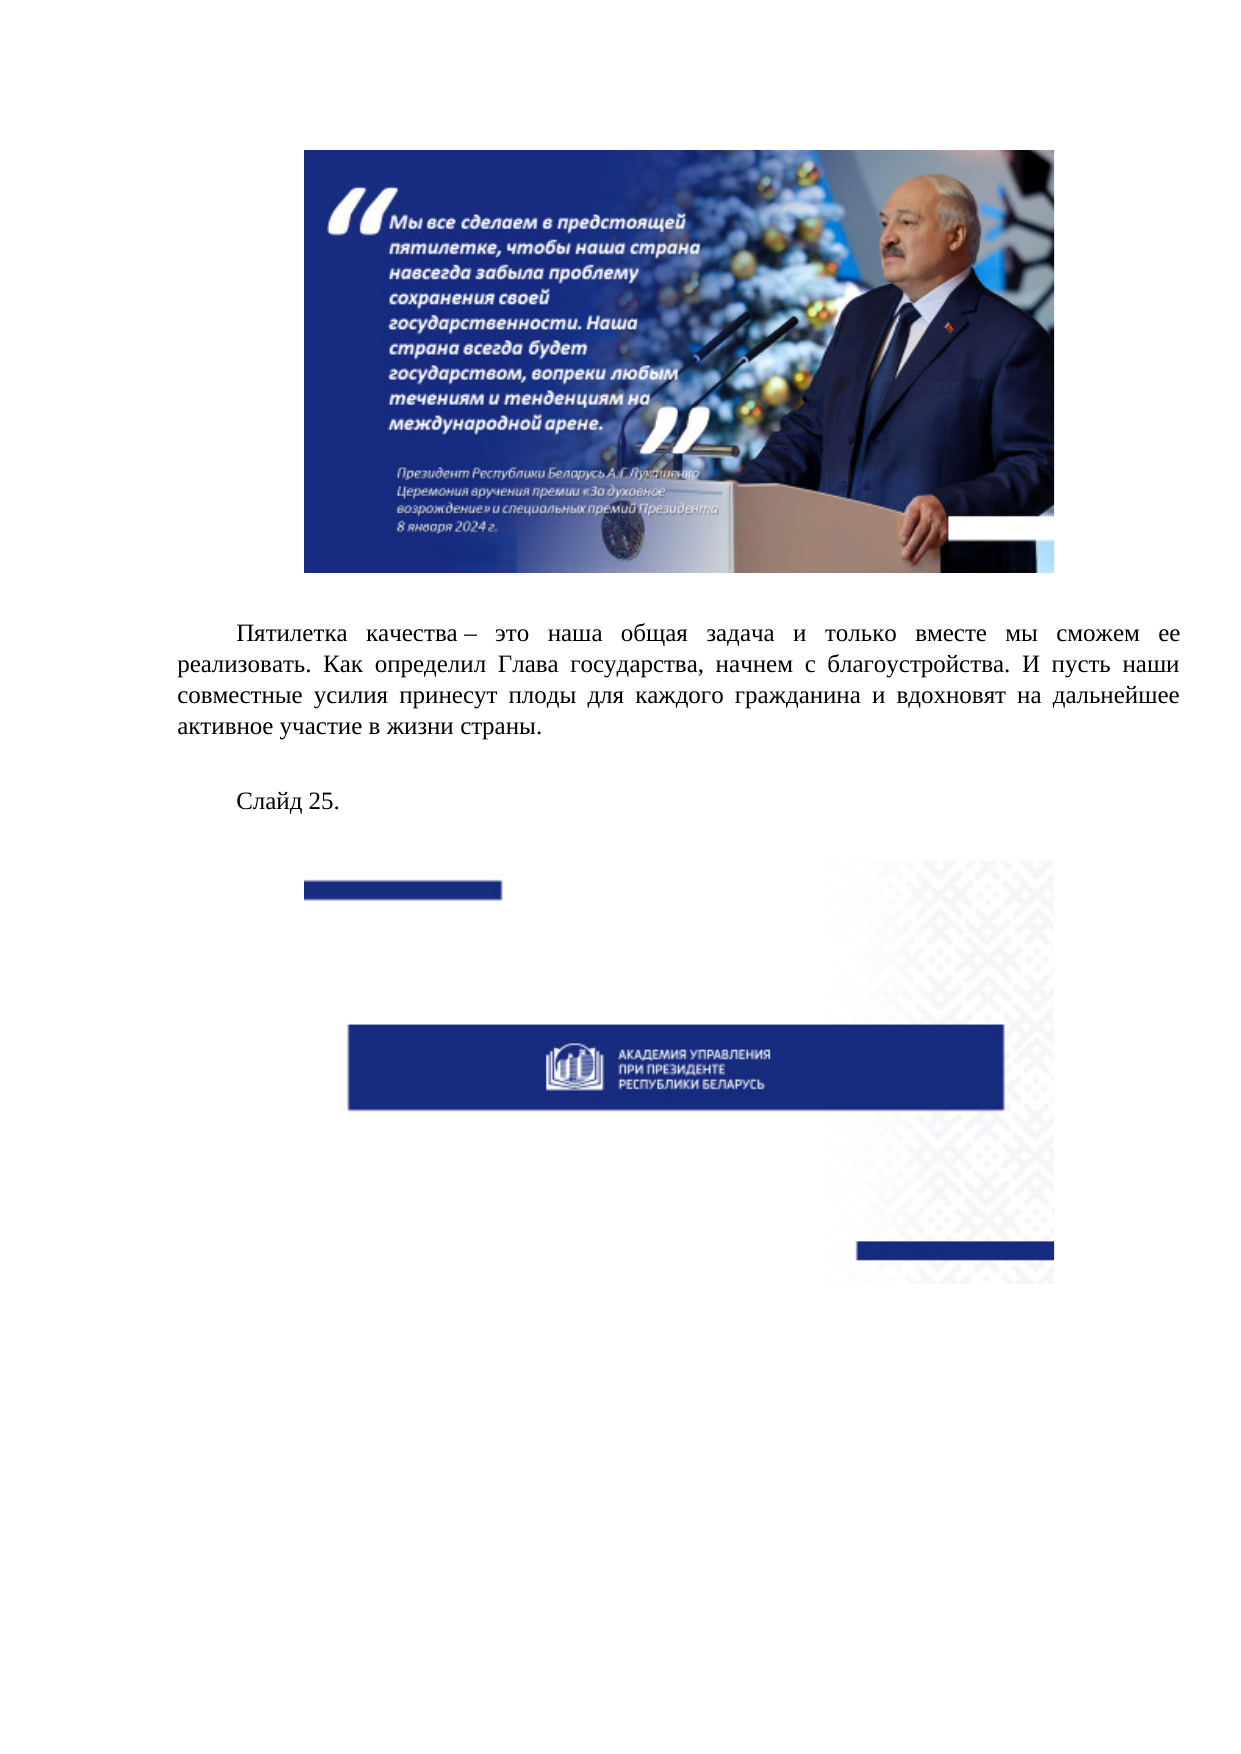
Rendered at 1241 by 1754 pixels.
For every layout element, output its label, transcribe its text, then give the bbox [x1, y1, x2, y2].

picture [304, 860, 1055, 1284]
picture [304, 150, 1055, 573]
text Слайд 25. [177, 786, 1181, 815]
text Пятилетка качества – это наша общая задача и только вместе мы сможем ее реализовать. Как определил Глава государства, начнем с благоустройства. И пусть наши совместные усилия принесут плоды для каждого гражданина и вдохновят на дальнейшее активное участие в жизни страны. [177, 618, 1181, 740]
